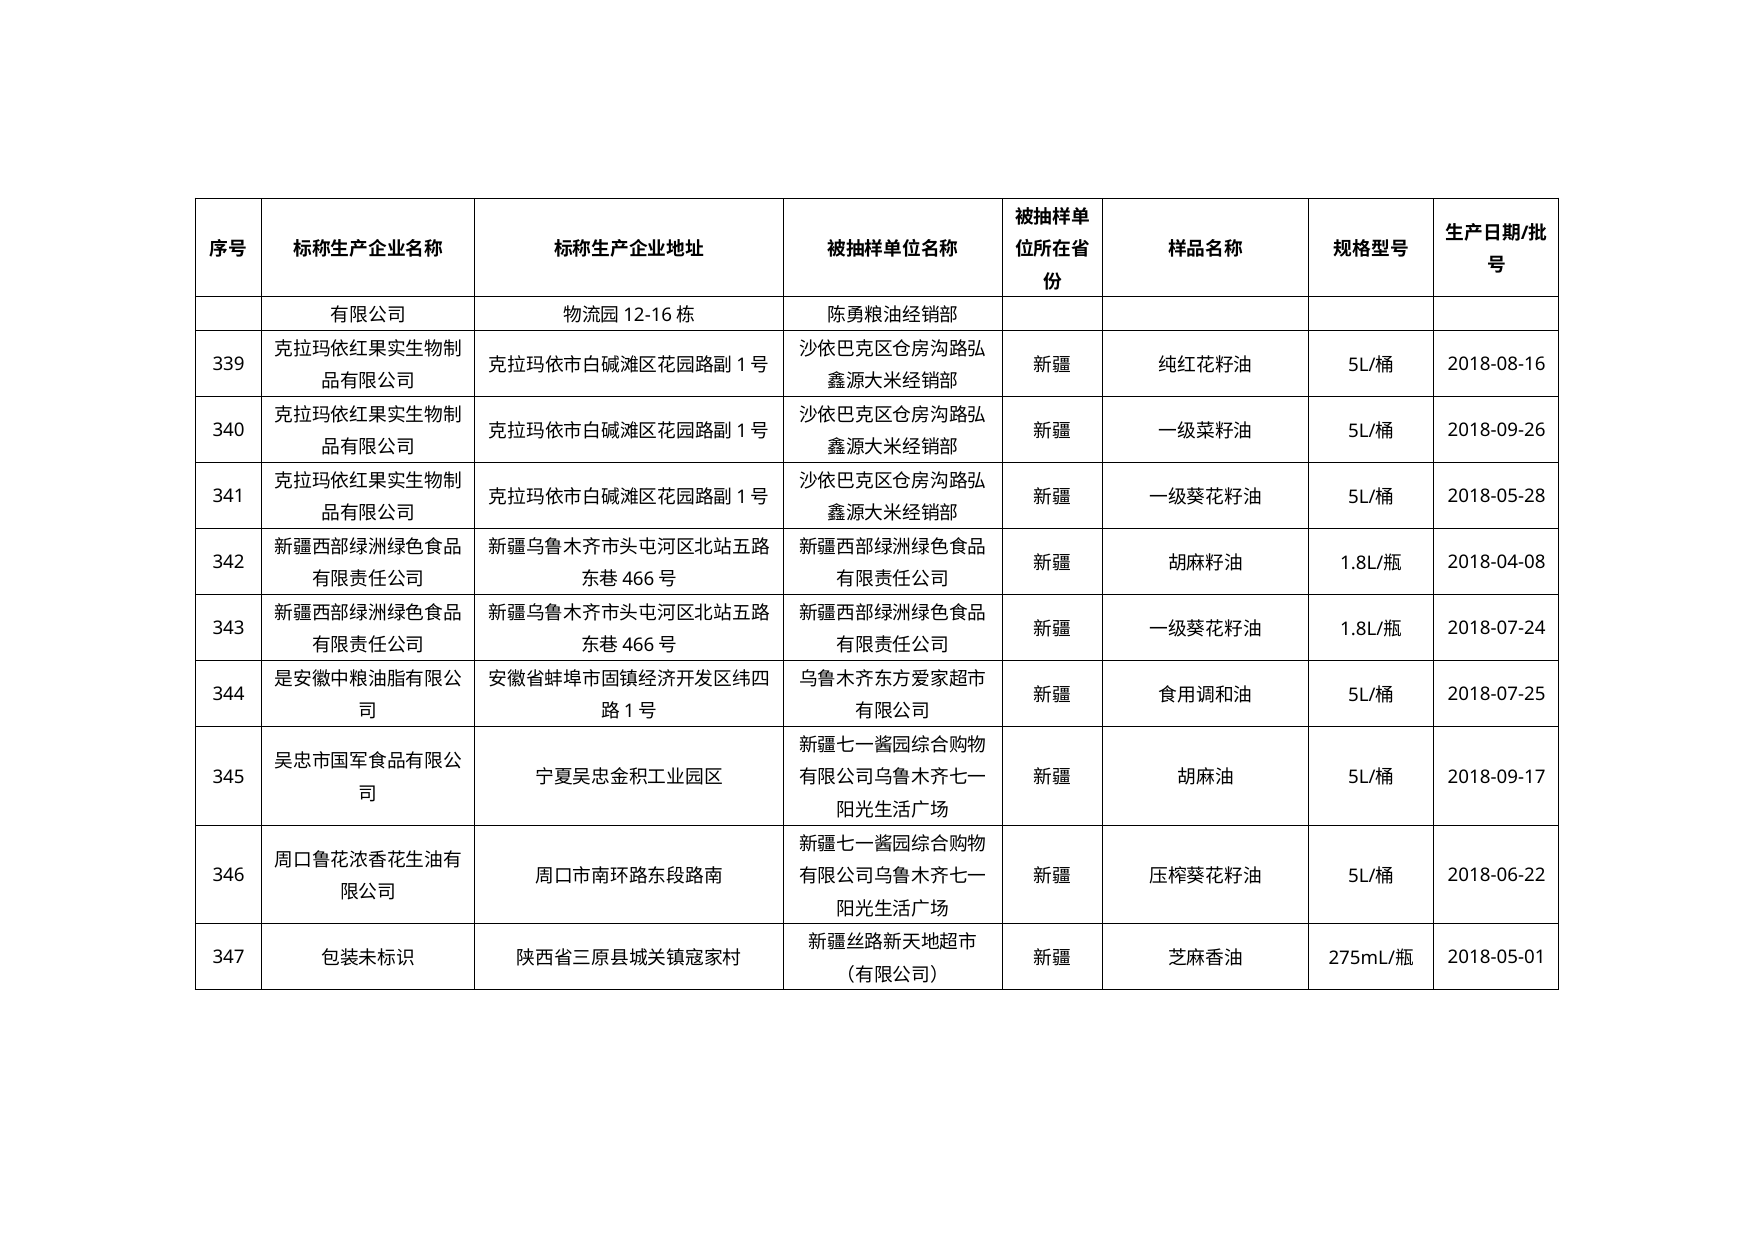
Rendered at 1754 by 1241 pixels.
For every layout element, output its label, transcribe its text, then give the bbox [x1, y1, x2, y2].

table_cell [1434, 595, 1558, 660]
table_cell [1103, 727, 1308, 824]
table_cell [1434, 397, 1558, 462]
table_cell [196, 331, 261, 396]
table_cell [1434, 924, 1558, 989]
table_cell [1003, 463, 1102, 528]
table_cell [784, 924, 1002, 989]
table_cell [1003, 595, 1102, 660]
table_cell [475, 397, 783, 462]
table_header 标称生产企业地址 [475, 199, 783, 296]
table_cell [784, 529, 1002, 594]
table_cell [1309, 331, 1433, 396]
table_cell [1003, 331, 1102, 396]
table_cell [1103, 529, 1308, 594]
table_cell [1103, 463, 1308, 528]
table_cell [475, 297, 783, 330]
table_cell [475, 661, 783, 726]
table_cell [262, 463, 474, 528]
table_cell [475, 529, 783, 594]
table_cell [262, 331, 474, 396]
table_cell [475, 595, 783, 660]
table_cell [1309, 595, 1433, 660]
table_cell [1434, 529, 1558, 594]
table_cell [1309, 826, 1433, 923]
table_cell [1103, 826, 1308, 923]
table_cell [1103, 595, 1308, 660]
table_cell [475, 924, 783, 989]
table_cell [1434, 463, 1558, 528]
table_header 生产日期/批号 [1434, 199, 1558, 296]
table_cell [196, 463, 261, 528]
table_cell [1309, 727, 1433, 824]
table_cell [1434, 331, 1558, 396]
table_header 序号 [196, 199, 261, 296]
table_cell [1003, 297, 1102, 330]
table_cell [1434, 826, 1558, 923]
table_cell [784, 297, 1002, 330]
table_header 被抽样单位名称 [784, 199, 1002, 296]
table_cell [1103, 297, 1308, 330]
table_header 被抽样单位所在省份 [1003, 199, 1102, 296]
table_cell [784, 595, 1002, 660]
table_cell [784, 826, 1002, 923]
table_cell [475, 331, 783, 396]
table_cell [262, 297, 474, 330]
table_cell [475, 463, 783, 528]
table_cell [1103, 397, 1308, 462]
table_header 规格型号 [1309, 199, 1433, 296]
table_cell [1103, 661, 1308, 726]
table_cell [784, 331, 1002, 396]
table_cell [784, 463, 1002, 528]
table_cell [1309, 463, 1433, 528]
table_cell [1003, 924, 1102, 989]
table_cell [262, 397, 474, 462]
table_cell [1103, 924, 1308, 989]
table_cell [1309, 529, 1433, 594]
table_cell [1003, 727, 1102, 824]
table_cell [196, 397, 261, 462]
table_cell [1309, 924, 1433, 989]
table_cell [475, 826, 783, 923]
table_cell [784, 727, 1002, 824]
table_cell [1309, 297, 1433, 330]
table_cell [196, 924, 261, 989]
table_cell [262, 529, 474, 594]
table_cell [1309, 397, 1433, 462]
table_header 样品名称 [1103, 199, 1308, 296]
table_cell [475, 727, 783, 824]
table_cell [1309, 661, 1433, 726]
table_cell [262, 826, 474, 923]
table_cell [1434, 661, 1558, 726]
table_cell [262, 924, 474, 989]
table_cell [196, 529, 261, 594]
table_header 标称生产企业名称 [262, 199, 474, 296]
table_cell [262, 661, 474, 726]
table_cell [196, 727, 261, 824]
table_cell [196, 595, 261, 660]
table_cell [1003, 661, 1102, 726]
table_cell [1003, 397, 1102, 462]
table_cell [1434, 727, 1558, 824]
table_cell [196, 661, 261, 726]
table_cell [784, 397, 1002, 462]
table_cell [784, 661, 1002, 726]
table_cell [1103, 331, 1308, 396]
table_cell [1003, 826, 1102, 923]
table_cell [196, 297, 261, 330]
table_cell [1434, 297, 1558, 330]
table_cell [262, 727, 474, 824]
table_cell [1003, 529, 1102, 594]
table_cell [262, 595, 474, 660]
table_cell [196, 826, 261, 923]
